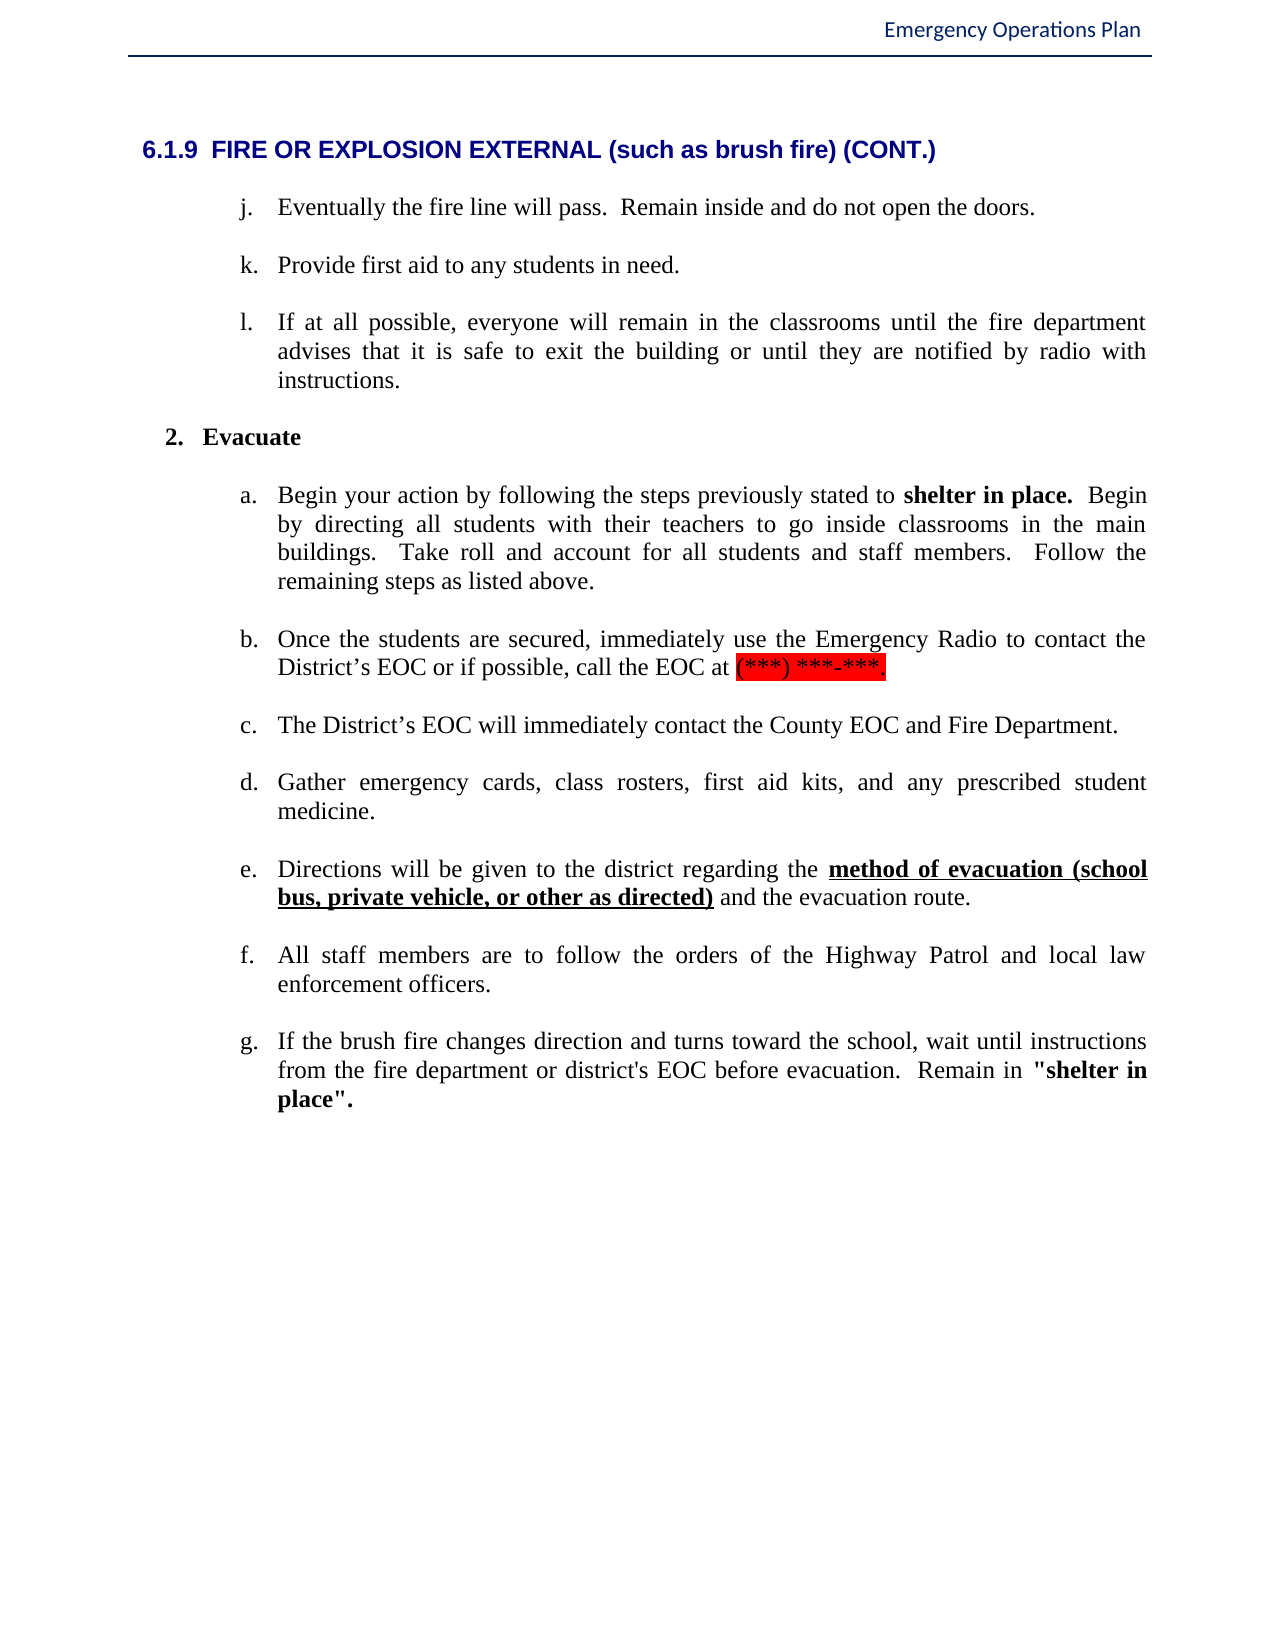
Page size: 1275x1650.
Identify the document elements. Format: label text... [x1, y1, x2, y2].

list Gather emergency cards, class rosters, first aid kits, and any prescribed student medicine. [240, 767, 1147, 825]
text 6.1.9 FIRE OR EXPLOSION EXTERNAL (such as brush fire) (CONT.) [142, 135, 1149, 164]
list Evacuate [165, 422, 1147, 451]
list Begin your action by following the steps previously stated to shelter in place. Begin by directing all students with their teachers to go inside classrooms in the main buildings. Take roll and account for all students and staff members. Follow the remaining steps as listed above. [240, 480, 1147, 595]
list Once the students are secured, immediately use the Emergency Radio to contact the District’s EOC or if possible, call the EOC at (***) ***-***. [240, 624, 1147, 681]
list All staff members are to follow the orders of the Highway Patrol and local law enforcement officers. [240, 940, 1147, 997]
list The District’s EOC will immediately contact the County EOC and Fire Department. [240, 710, 1147, 739]
list If at all possible, everyone will remain in the classrooms until the fire department advises that it is safe to exit the building or until they are notified by radio with instructions. [240, 307, 1147, 394]
list Directions will be given to the district regarding the method of evacuation (school bus, private vehicle, or other as directed) and the evacuation route. [240, 854, 1147, 911]
list If the brush fire changes direction and turns toward the school, wait until instructions from the fire department or district's EOC before evacuation. Remain in "shelter in place". [240, 1026, 1147, 1112]
list Provide first aid to any students in need. [240, 250, 1147, 279]
list Eventually the fire line will pass. Remain inside and do not open the doors. [240, 192, 1147, 221]
